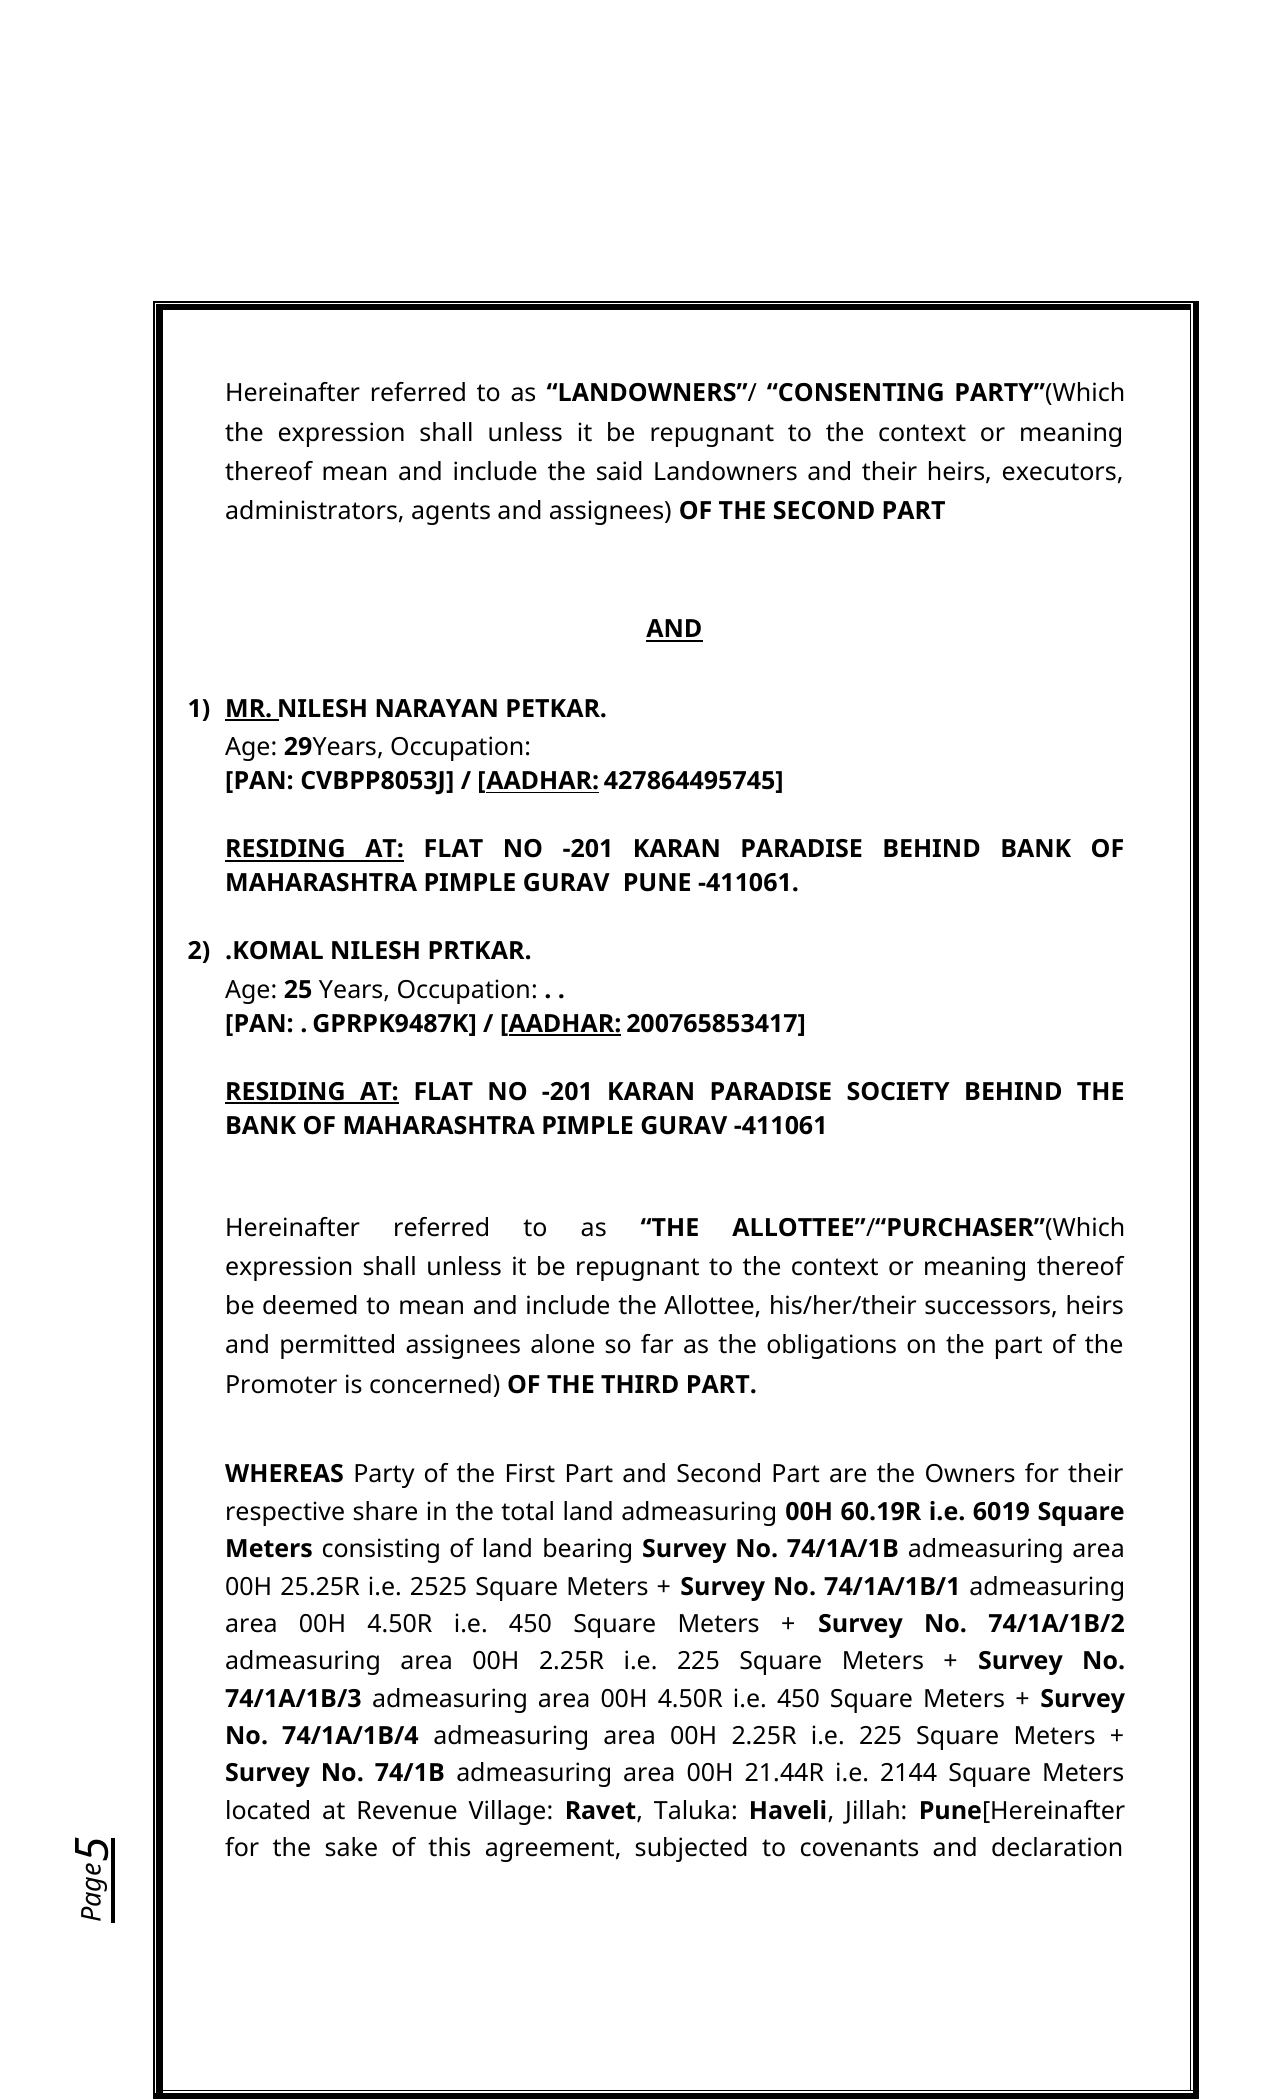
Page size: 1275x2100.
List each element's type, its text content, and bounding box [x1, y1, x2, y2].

list MR. NILESH NARAYAN PETKAR. [187, 690, 1125, 724]
subtitle Age: 29Years, Occupation: [225, 729, 1125, 763]
text AND [225, 611, 1124, 645]
text Hereinafter referred to as “THE ALLOTTEE”/“PURCHASER”(Which expression shall unless it be repugnant to the context or meaning thereof be deemed to mean and include the Allottee, his/her/their successors, heirs and permitted assignees alone so far as the obligations on the part of the Promoter is concerned) OF THE THIRD PART. [225, 1210, 1125, 1400]
list .KOMAL NILESH PRTKAR. [187, 933, 1125, 967]
text RESIDING AT: FLAT NO -201 KARAN PARADISE SOCIETY BEHIND THE BANK OF MAHARASHTRA PIMPLE GURAV -411061 [225, 1073, 1125, 1142]
subtitle Age: 25 Years, Occupation: . . [225, 971, 1125, 1005]
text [225, 1456, 1125, 1864]
text [PAN: CVBPP8053J] / [AADHAR: 427864495745] [225, 763, 1125, 797]
text RESIDING AT: FLAT NO -201 KARAN PARADISE BEHIND BANK OF MAHARASHTRA PIMPLE GURAV PUNE -411061. [225, 831, 1125, 899]
text Hereinafter referred to as “LANDOWNERS”/ “CONSENTING PARTY”(Which the expression shall unless it be repugnant to the context or meaning thereof mean and include the said Landowners and their heirs, executors, administrators, agents and assignees) OF THE SECOND PART [225, 375, 1125, 527]
text [PAN: . GPRPK9487K] / [AADHAR: 200765853417] [225, 1005, 1125, 1039]
